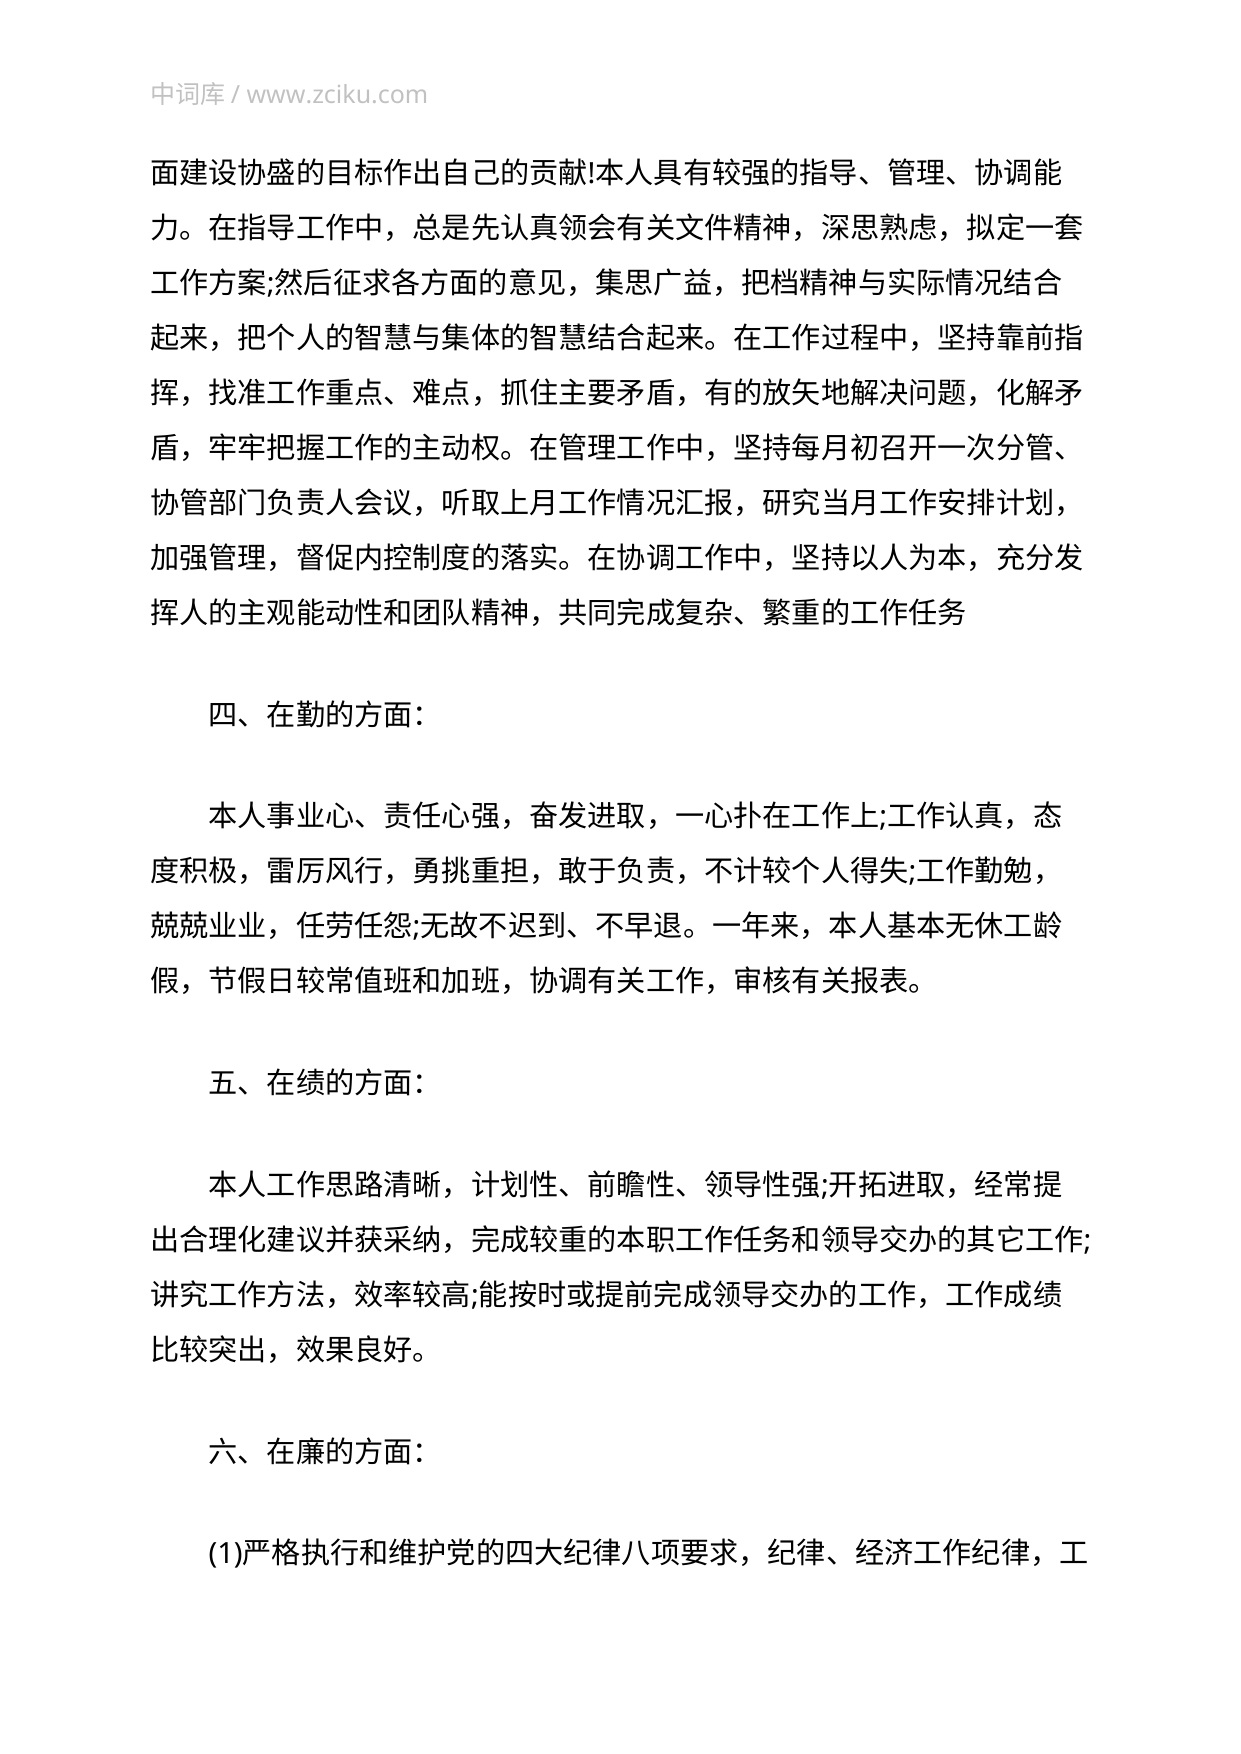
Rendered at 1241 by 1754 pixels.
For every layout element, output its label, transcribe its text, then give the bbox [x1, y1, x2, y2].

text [150, 1530, 1090, 1572]
text 本人工作思路清晰，计划性、前瞻性、领导性强;开拓进取，经常提出合理化建议并获采纳，完成较重的本职工作任务和领导交办的其它工作;讲究工作方法，效率较高;能按时或提前完成领导交办的工作，工作成绩比较突出，效果良好。 [150, 1161, 1090, 1369]
text 四、在勤的方面： [150, 691, 1090, 733]
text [150, 150, 1090, 632]
text 本人事业心、责任心强，奋发进取，一心扑在工作上;工作认真，态度积极，雷厉风行，勇挑重担，敢于负责，不计较个人得失;工作勤勉，兢兢业业，任劳任怨;无故不迟到、不早退。一年来，本人基本无休工龄假，节假日较常值班和加班，协调有关工作，审核有关报表。 [150, 793, 1090, 1000]
text 六、在廉的方面： [150, 1428, 1090, 1471]
text 五、在绩的方面： [150, 1060, 1090, 1102]
